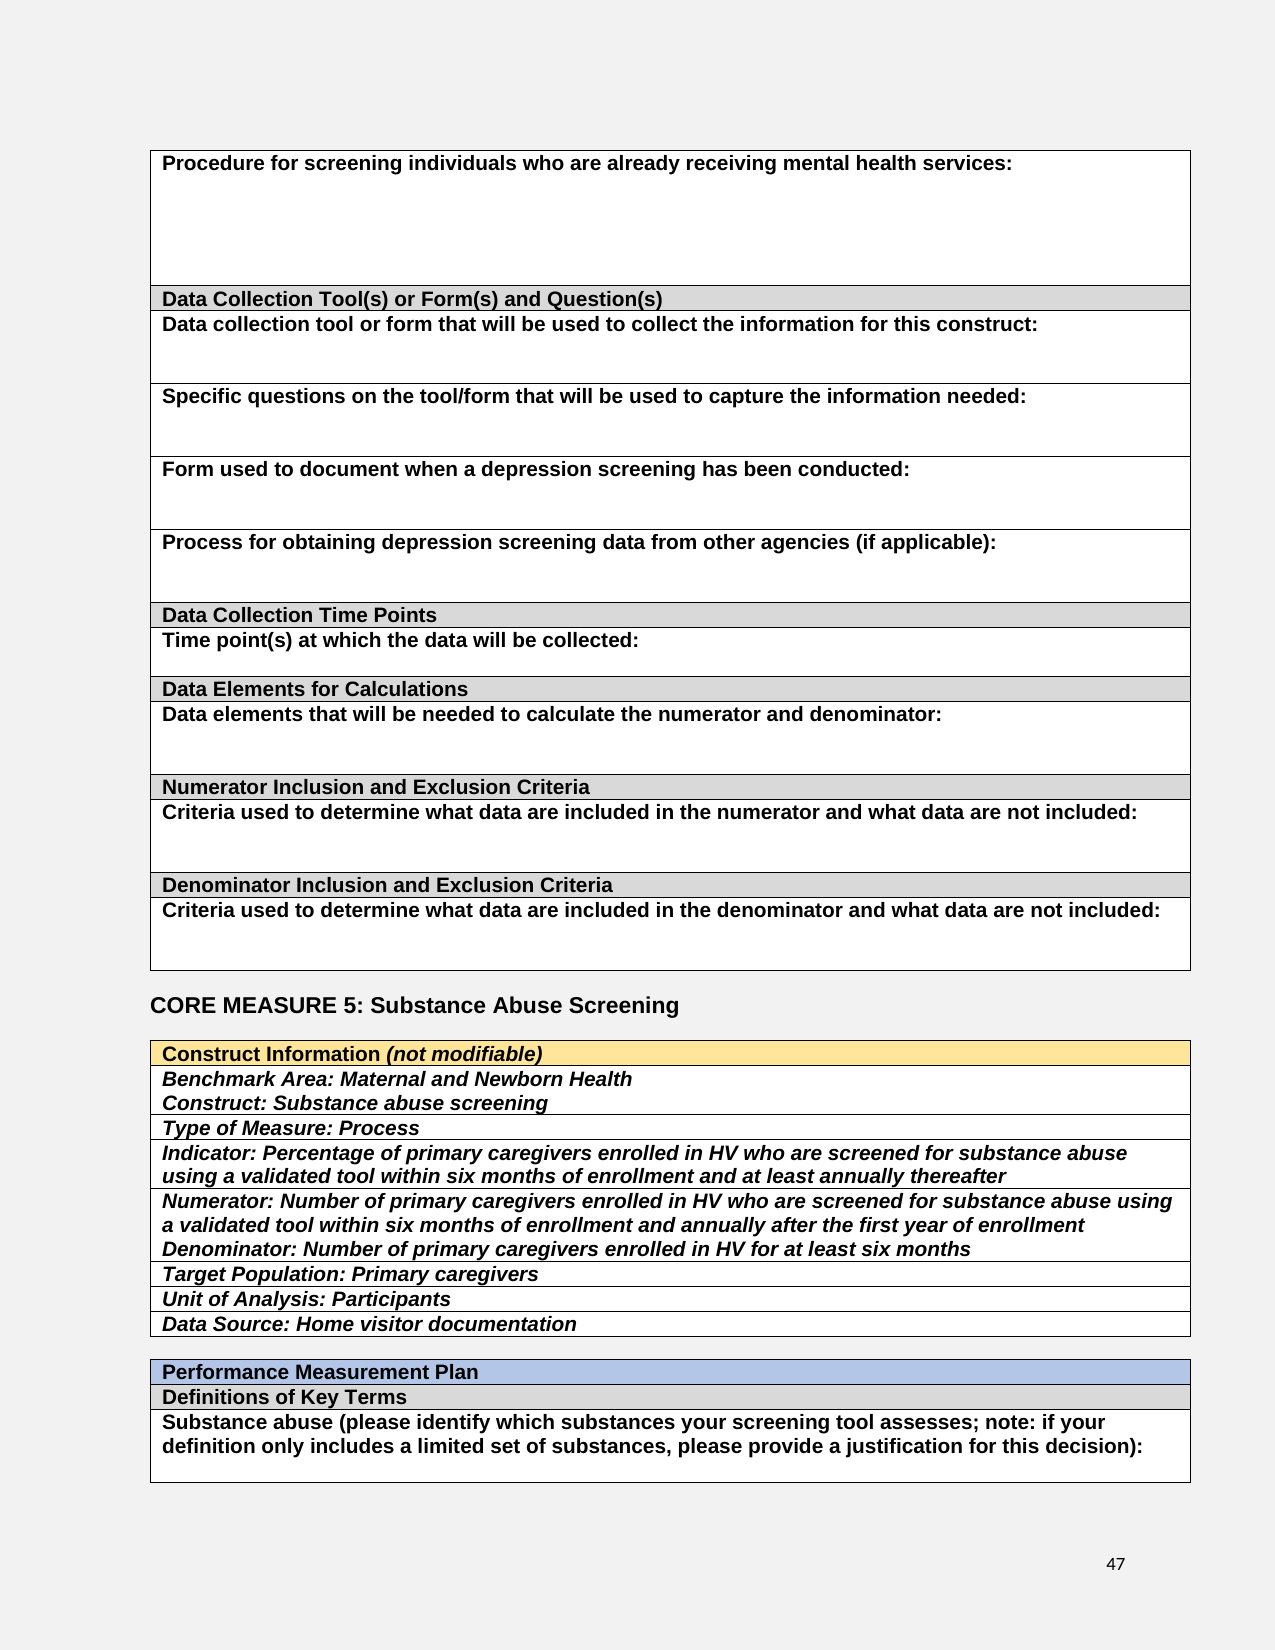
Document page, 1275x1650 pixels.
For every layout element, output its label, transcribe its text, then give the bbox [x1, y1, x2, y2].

table_cell Definitions of Key Terms [151, 1385, 1190, 1409]
table_cell Indicator: Percentage of primary caregivers enrolled in HV who are screened for substance abuse using a validated tool within six months of enrollment and at least annually thereafter [151, 1140, 1190, 1188]
text CORE MEASURE 5: Substance Abuse Screening [150, 992, 1125, 1019]
table_cell Process for obtaining depression screening data from other agencies (if applicable): [151, 530, 1190, 602]
table_cell Numerator Inclusion and Exclusion Criteria [151, 775, 1190, 799]
table_cell Procedure for screening individuals who are already receiving mental health services: [151, 151, 1190, 285]
table_cell Data Elements for Calculations [151, 677, 1190, 701]
table_cell Data collection tool or form that will be used to collect the information for this construct: [151, 311, 1190, 383]
table_cell Target Population: Primary caregivers [151, 1262, 1190, 1286]
table_cell Criteria used to determine what data are included in the numerator and what data are not included: [151, 800, 1190, 872]
table_cell Data elements that will be needed to calculate the numerator and denominator: [151, 702, 1190, 774]
table_cell Time point(s) at which the data will be collected: [151, 628, 1190, 676]
table_cell Criteria used to determine what data are included in the denominator and what data are not included: [151, 898, 1190, 970]
table_cell Numerator: Number of primary caregivers enrolled in HV who are screened for substance abuse using a validated tool within six months of enrollment and annually after the first year of enrollment Denominator: Number of primary caregivers enrolled in HV for at least six months [151, 1189, 1190, 1261]
table_cell Unit of Analysis: Participants [151, 1287, 1190, 1311]
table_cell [151, 1410, 1190, 1482]
table_header Performance Measurement Plan [151, 1360, 1190, 1384]
table_cell Form used to document when a depression screening has been conducted: [151, 457, 1190, 529]
table_cell Type of Measure: Process [151, 1115, 1190, 1139]
table_cell Denominator Inclusion and Exclusion Criteria [151, 873, 1190, 897]
table_header Construct Information (not modifiable) [151, 1041, 1190, 1065]
table_cell Data Collection Time Points [151, 603, 1190, 627]
table_cell Benchmark Area: Maternal and Newborn Health Construct: Substance abuse screening [151, 1066, 1190, 1114]
table_cell Data Collection Tool(s) or Form(s) and Question(s) [151, 286, 1190, 310]
table_cell Data Source: Home visitor documentation [151, 1312, 1190, 1336]
table_cell Specific questions on the tool/form that will be used to capture the information needed: [151, 384, 1190, 456]
